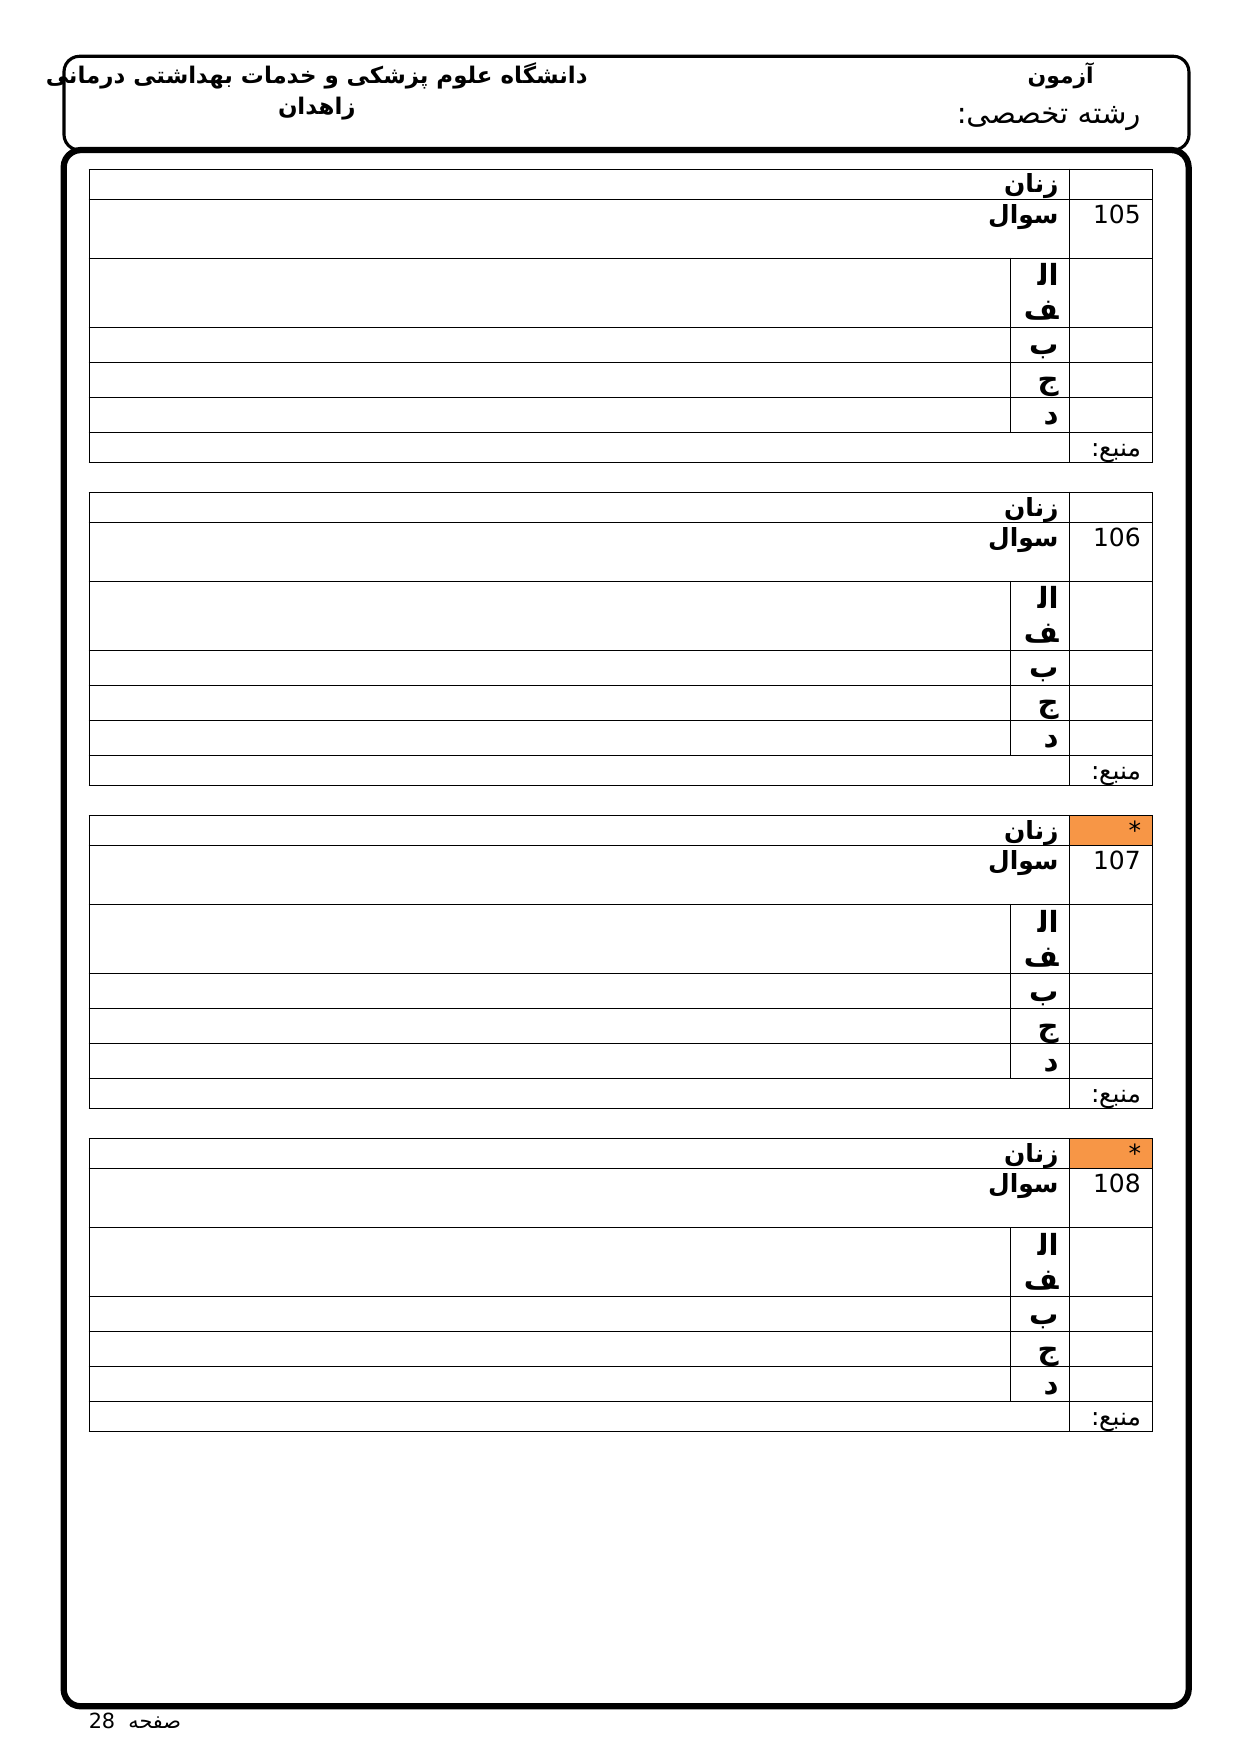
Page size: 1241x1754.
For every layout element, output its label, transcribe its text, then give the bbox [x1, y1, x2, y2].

table_header * [1070, 816, 1152, 845]
table_cell منبع: [1070, 1079, 1152, 1108]
table_cell سوال [90, 200, 1069, 258]
table_cell [1070, 721, 1152, 755]
table_header * [1070, 1139, 1152, 1168]
table_cell منبع: [1070, 1402, 1152, 1431]
table_header زنان [90, 1139, 1069, 1168]
table_cell [90, 1297, 1010, 1331]
table_cell د [1011, 1044, 1069, 1078]
table_cell ب [1011, 328, 1069, 362]
table_cell سوال [90, 846, 1069, 904]
table_header [1070, 170, 1152, 199]
table_cell الف [1011, 582, 1069, 650]
table_cell 108 [1070, 1169, 1152, 1227]
table_cell ب [1011, 651, 1069, 685]
table_cell [1070, 363, 1152, 397]
table_cell منبع: [1070, 433, 1152, 462]
table_cell الف [1011, 905, 1069, 973]
table_cell ج [1011, 686, 1069, 720]
table_cell د [1011, 398, 1069, 432]
table_cell [1070, 1332, 1152, 1366]
table_cell [90, 1332, 1010, 1366]
table_cell ج [1011, 1332, 1069, 1366]
table_cell د [1011, 1367, 1069, 1401]
table_cell [90, 1402, 1069, 1431]
table_cell سوال [90, 1169, 1069, 1227]
table_cell [1070, 582, 1152, 650]
table_cell [90, 721, 1010, 755]
table_cell [1070, 974, 1152, 1008]
table_cell [1070, 1297, 1152, 1331]
table_cell [90, 1228, 1010, 1296]
table_cell ب [1011, 974, 1069, 1008]
table_cell [90, 651, 1010, 685]
table_cell [90, 1079, 1069, 1108]
table_cell الف [1011, 259, 1069, 327]
table_cell سوال [90, 523, 1069, 581]
table_cell [90, 1367, 1010, 1401]
table_cell [1070, 1009, 1152, 1043]
table_cell [1070, 398, 1152, 432]
table_cell د [1011, 721, 1069, 755]
table_header [1070, 493, 1152, 522]
table_cell [90, 433, 1069, 462]
table_cell ب [1011, 1297, 1069, 1331]
table_cell [1070, 1228, 1152, 1296]
table_cell ج [1011, 363, 1069, 397]
table_cell منبع: [1070, 756, 1152, 785]
table_cell 106 [1070, 523, 1152, 581]
table_cell [90, 1009, 1010, 1043]
table_cell [1070, 1367, 1152, 1401]
table_cell [90, 398, 1010, 432]
table_cell [90, 259, 1010, 327]
table_cell [90, 1044, 1010, 1078]
table_cell [1070, 328, 1152, 362]
table_cell 105 [1070, 200, 1152, 258]
table_cell 107 [1070, 846, 1152, 904]
table_header زنان [90, 170, 1069, 199]
table_cell [90, 974, 1010, 1008]
table_cell [1070, 686, 1152, 720]
table_cell [90, 328, 1010, 362]
table_cell [90, 582, 1010, 650]
table_cell [1070, 905, 1152, 973]
table_cell [1070, 259, 1152, 327]
table_cell [90, 756, 1069, 785]
table_cell [90, 905, 1010, 973]
table_header زنان [90, 816, 1069, 845]
table_cell الف [1011, 1228, 1069, 1296]
table_cell [90, 363, 1010, 397]
table_cell [90, 686, 1010, 720]
table_header زنان [90, 493, 1069, 522]
table_cell [1070, 651, 1152, 685]
table_cell [1070, 1044, 1152, 1078]
table_cell ج [1011, 1009, 1069, 1043]
